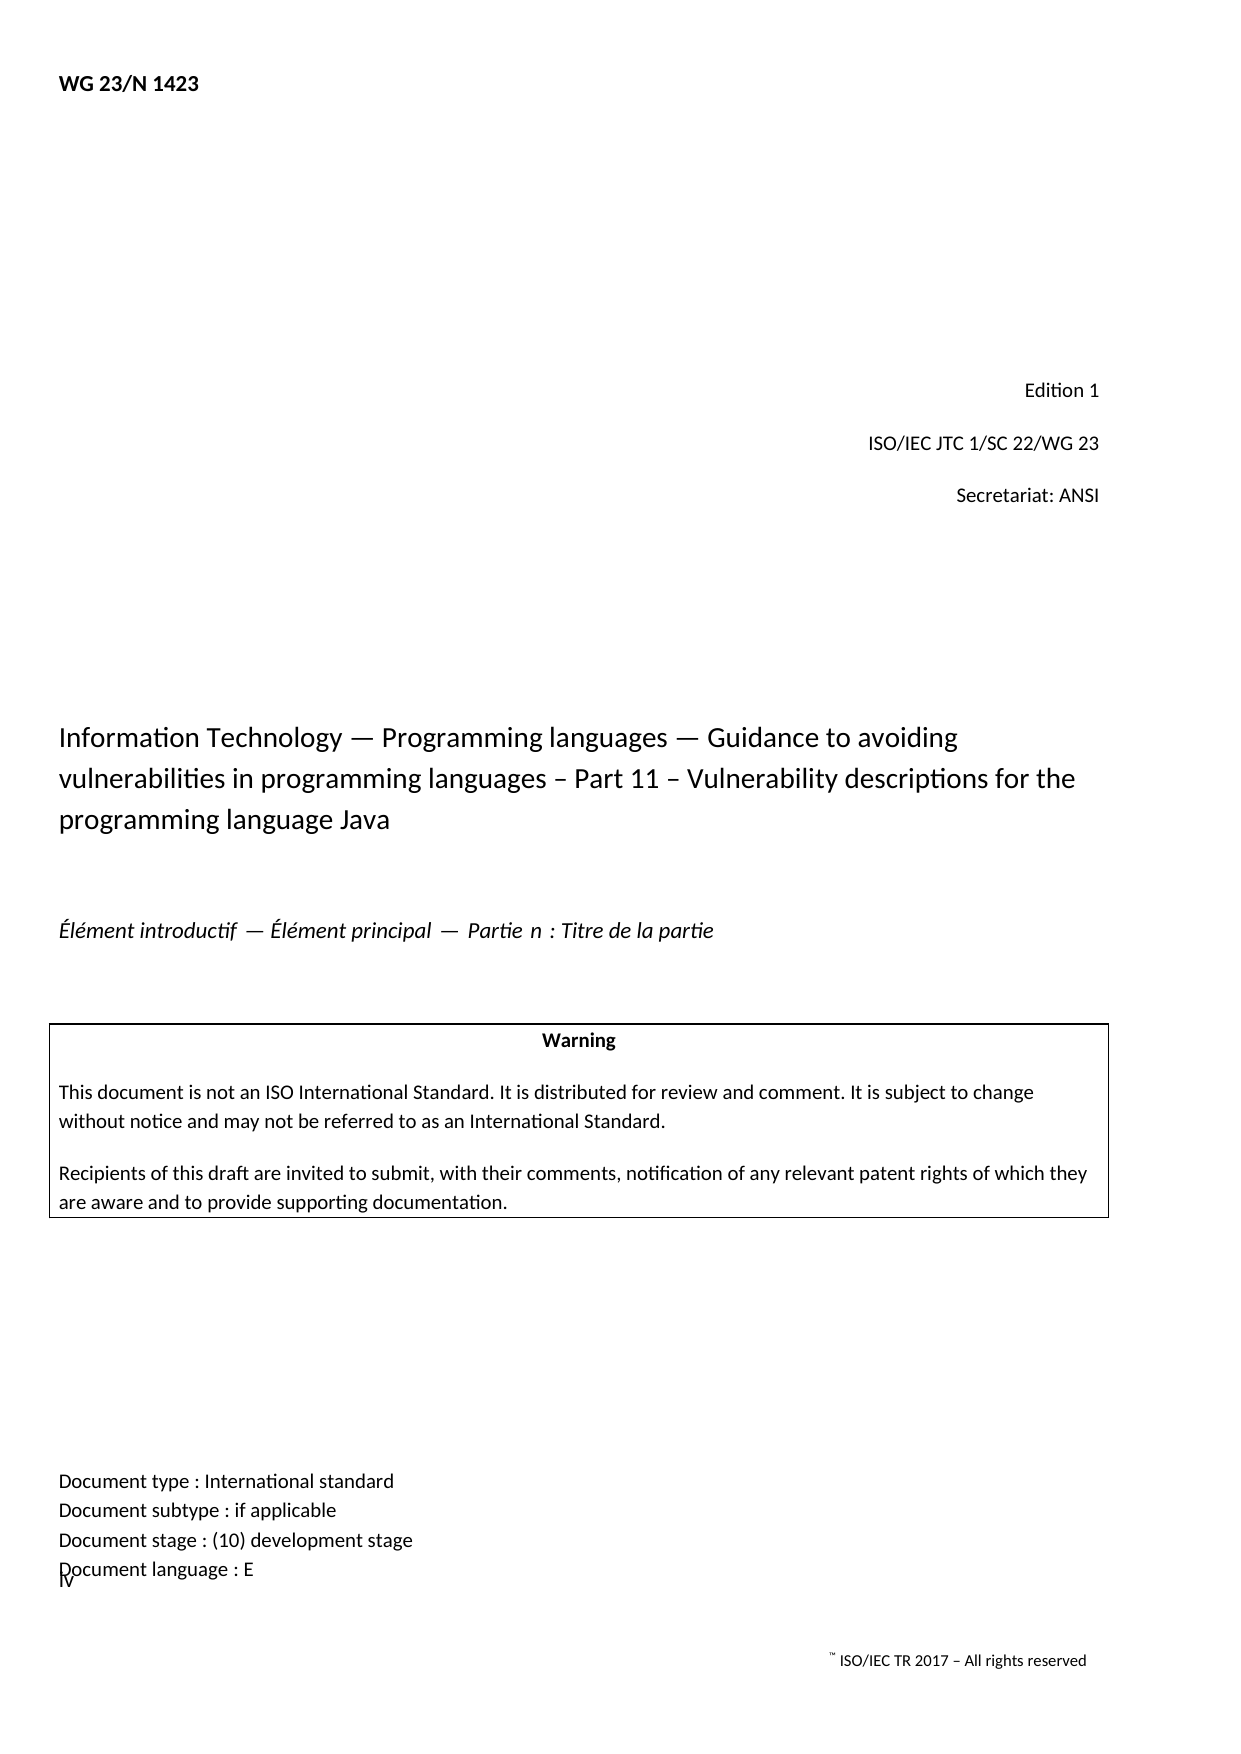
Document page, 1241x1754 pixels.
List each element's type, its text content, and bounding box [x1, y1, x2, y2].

text ISO/IEC JTC 1/SC 22/WG 23 [58, 430, 1099, 455]
text This document is not an ISO International Standard. It is distributed for review and comment. It is subject to change without notice and may not be referred to as an International Standard. [50, 1075, 1108, 1133]
text Document stage: (10) development stage [58, 1527, 1099, 1552]
text Recipients of this draft are invited to submit, with their comments, notification of any relevant patent rights of which they are aware and to provide supporting documentation. [50, 1157, 1108, 1217]
text Document type: International standard [58, 1468, 1099, 1494]
text Edition 1 [58, 378, 1099, 403]
text Document language: E [58, 1556, 1099, 1581]
text Document subtype: if applicable [58, 1498, 1099, 1523]
text Secretariat: ANSI [58, 482, 1099, 507]
text Élément introductif — Élément principal — Partie n: Titre de la partie [58, 916, 1099, 944]
text Warning [50, 1025, 1108, 1052]
text Information Technology — Programming languages — Guidance to avoiding vulnerabilities in programming languages – Part 11 – Vulnerability descriptions for the programming language Java [58, 719, 1099, 837]
